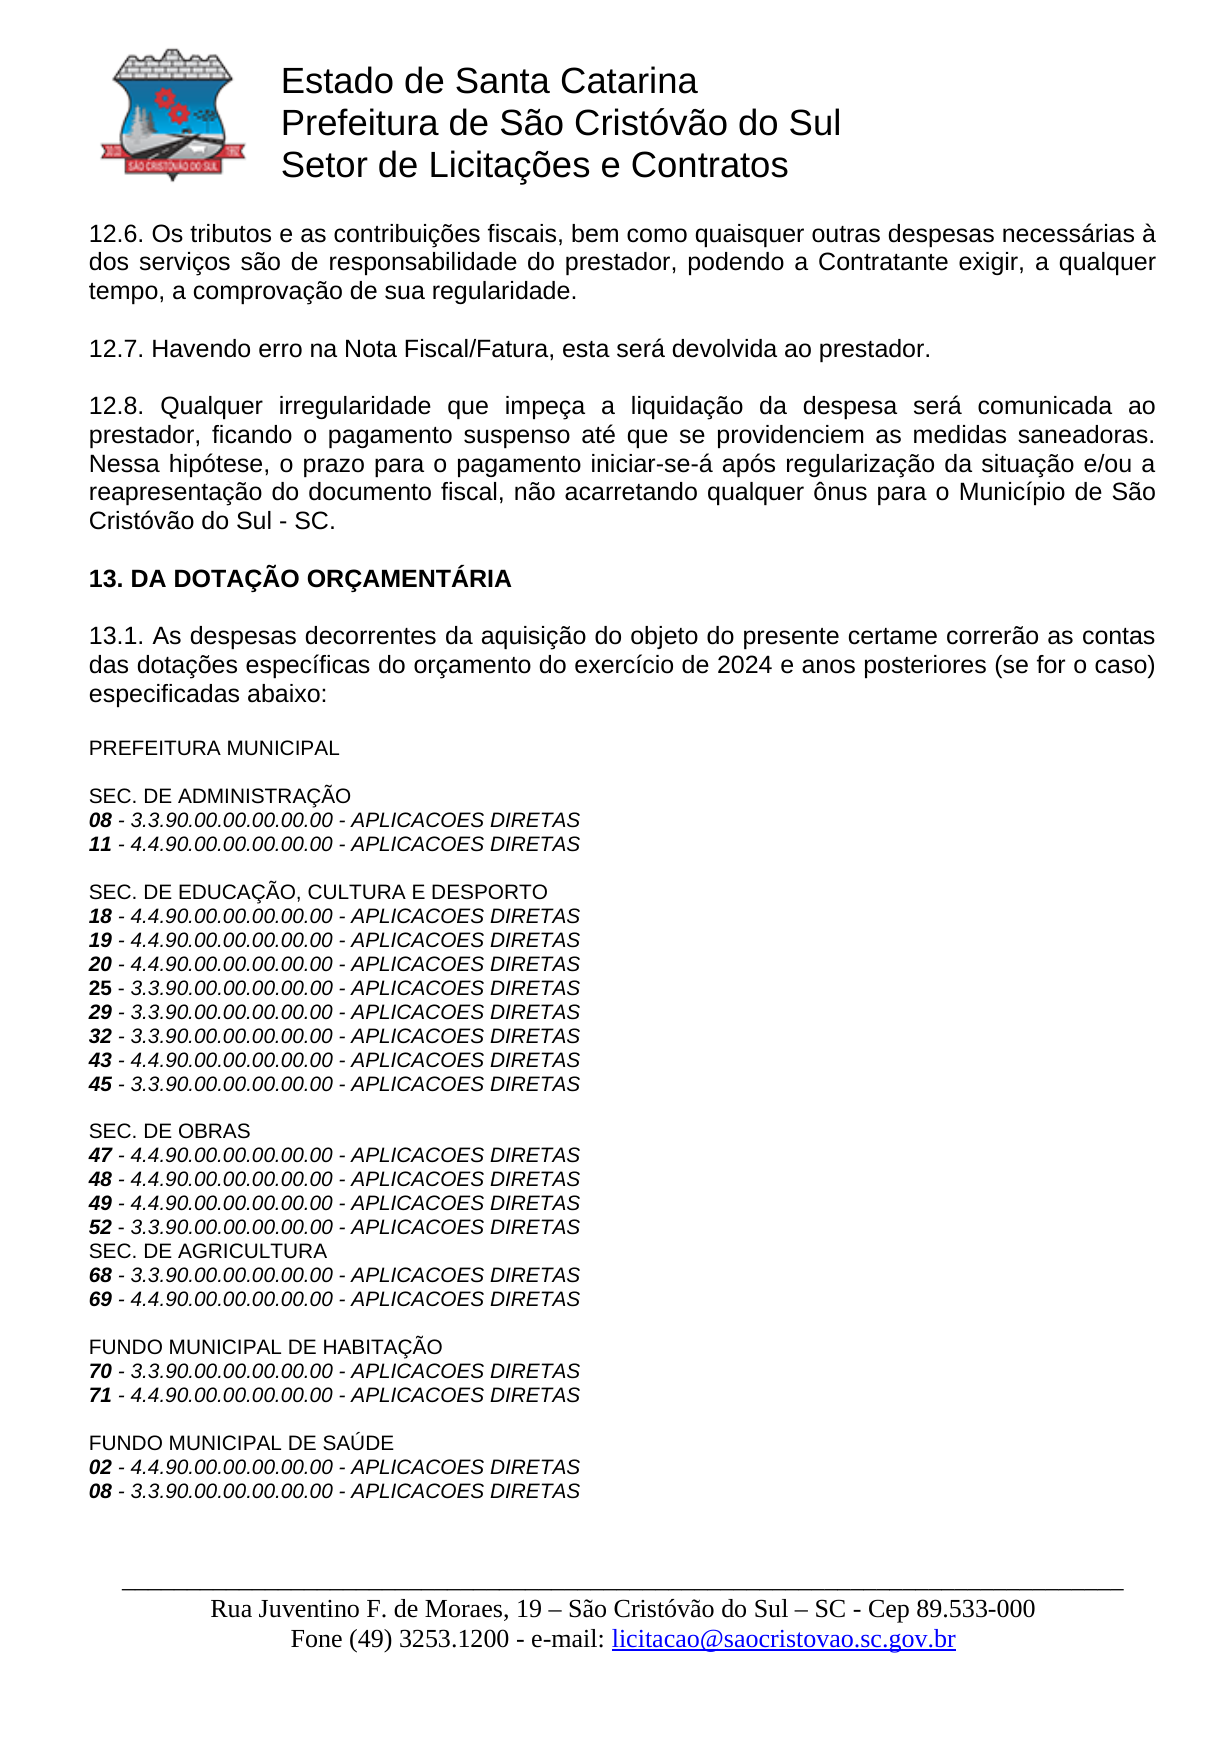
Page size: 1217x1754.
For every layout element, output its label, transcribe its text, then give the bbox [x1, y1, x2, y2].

text 02 - 4.4.90.00.00.00.00.00 - APLICACOES DIRETAS [89, 1455, 1158, 1479]
text 08 - 3.3.90.00.00.00.00.00 - APLICACOES DIRETAS [89, 1479, 1158, 1503]
text 47 - 4.4.90.00.00.00.00.00 - APLICACOES DIRETAS [89, 1143, 1158, 1167]
text 43 - 4.4.90.00.00.00.00.00 - APLICACOES DIRETAS [89, 1047, 1158, 1071]
text FUNDO MUNICIPAL DE SAÚDE [89, 1431, 1158, 1455]
text 71 - 4.4.90.00.00.00.00.00 - APLICACOES DIRETAS [89, 1383, 1158, 1407]
text SEC. DE ADMINISTRAÇÃO [89, 784, 1158, 808]
text 25 - 3.3.90.00.00.00.00.00 - APLICACOES DIRETAS [89, 976, 1158, 999]
text PREFEITURA MUNICIPAL [89, 736, 1158, 760]
picture [95, 37, 254, 196]
text 49 - 4.4.90.00.00.00.00.00 - APLICACOES DIRETAS [89, 1191, 1158, 1215]
text SEC. DE OBRAS [89, 1119, 1158, 1143]
text 45 - 3.3.90.00.00.00.00.00 - APLICACOES DIRETAS [89, 1071, 1158, 1095]
text 08 - 3.3.90.00.00.00.00.00 - APLICACOES DIRETAS [89, 808, 1158, 832]
text 13. DA DOTAÇÃO ORÇAMENTÁRIA [89, 563, 1158, 592]
text 11 - 4.4.90.00.00.00.00.00 - APLICACOES DIRETAS [89, 832, 1158, 856]
text 68 - 3.3.90.00.00.00.00.00 - APLICACOES DIRETAS [89, 1263, 1158, 1287]
text 48 - 4.4.90.00.00.00.00.00 - APLICACOES DIRETAS [89, 1167, 1158, 1191]
text SEC. DE EDUCAÇÃO, CULTURA E DESPORTO [89, 880, 1158, 904]
text 13.1. As despesas decorrentes da aquisição do objeto do presente certame correrão as contas das dotações específicas do orçamento do exercício de 2024 e anos posteriores (se for o caso) especificadas abaixo: [89, 621, 1158, 707]
text 12.6. Os tributos e as contribuições fiscais, bem como quaisquer outras despesas necessárias à dos serviços são de responsabilidade do prestador, podendo a Contratante exigir, a qualquer tempo, a comprovação de sua regularidade. [89, 218, 1158, 305]
text 20 - 4.4.90.00.00.00.00.00 - APLICACOES DIRETAS [89, 952, 1158, 976]
text 19 - 4.4.90.00.00.00.00.00 - APLICACOES DIRETAS [89, 928, 1158, 952]
text 12.7. Havendo erro na Nota Fiscal/Fatura, esta será devolvida ao prestador. [89, 333, 1158, 362]
text FUNDO MUNICIPAL DE HABITAÇÃO [89, 1335, 1158, 1359]
text 69 - 4.4.90.00.00.00.00.00 - APLICACOES DIRETAS [89, 1287, 1158, 1311]
text 70 - 3.3.90.00.00.00.00.00 - APLICACOES DIRETAS [89, 1359, 1158, 1383]
text 52 - 3.3.90.00.00.00.00.00 - APLICACOES DIRETAS [89, 1215, 1158, 1239]
text SEC. DE AGRICULTURA [89, 1239, 1158, 1263]
text 29 - 3.3.90.00.00.00.00.00 - APLICACOES DIRETAS [89, 999, 1158, 1023]
text 18 - 4.4.90.00.00.00.00.00 - APLICACOES DIRETAS [89, 904, 1158, 928]
text 12.8. Qualquer irregularidade que impeça a liquidação da despesa será comunicada ao prestador, ficando o pagamento suspenso até que se providenciem as medidas saneadoras. Nessa hipótese, o prazo para o pagamento iniciar-se-á após regularização da situação e/ou a reapresentação do documento fiscal, não acarretando qualquer ônus para o Município de São Cristóvão do Sul - SC. [89, 391, 1158, 535]
text 32 - 3.3.90.00.00.00.00.00 - APLICACOES DIRETAS [89, 1023, 1158, 1047]
